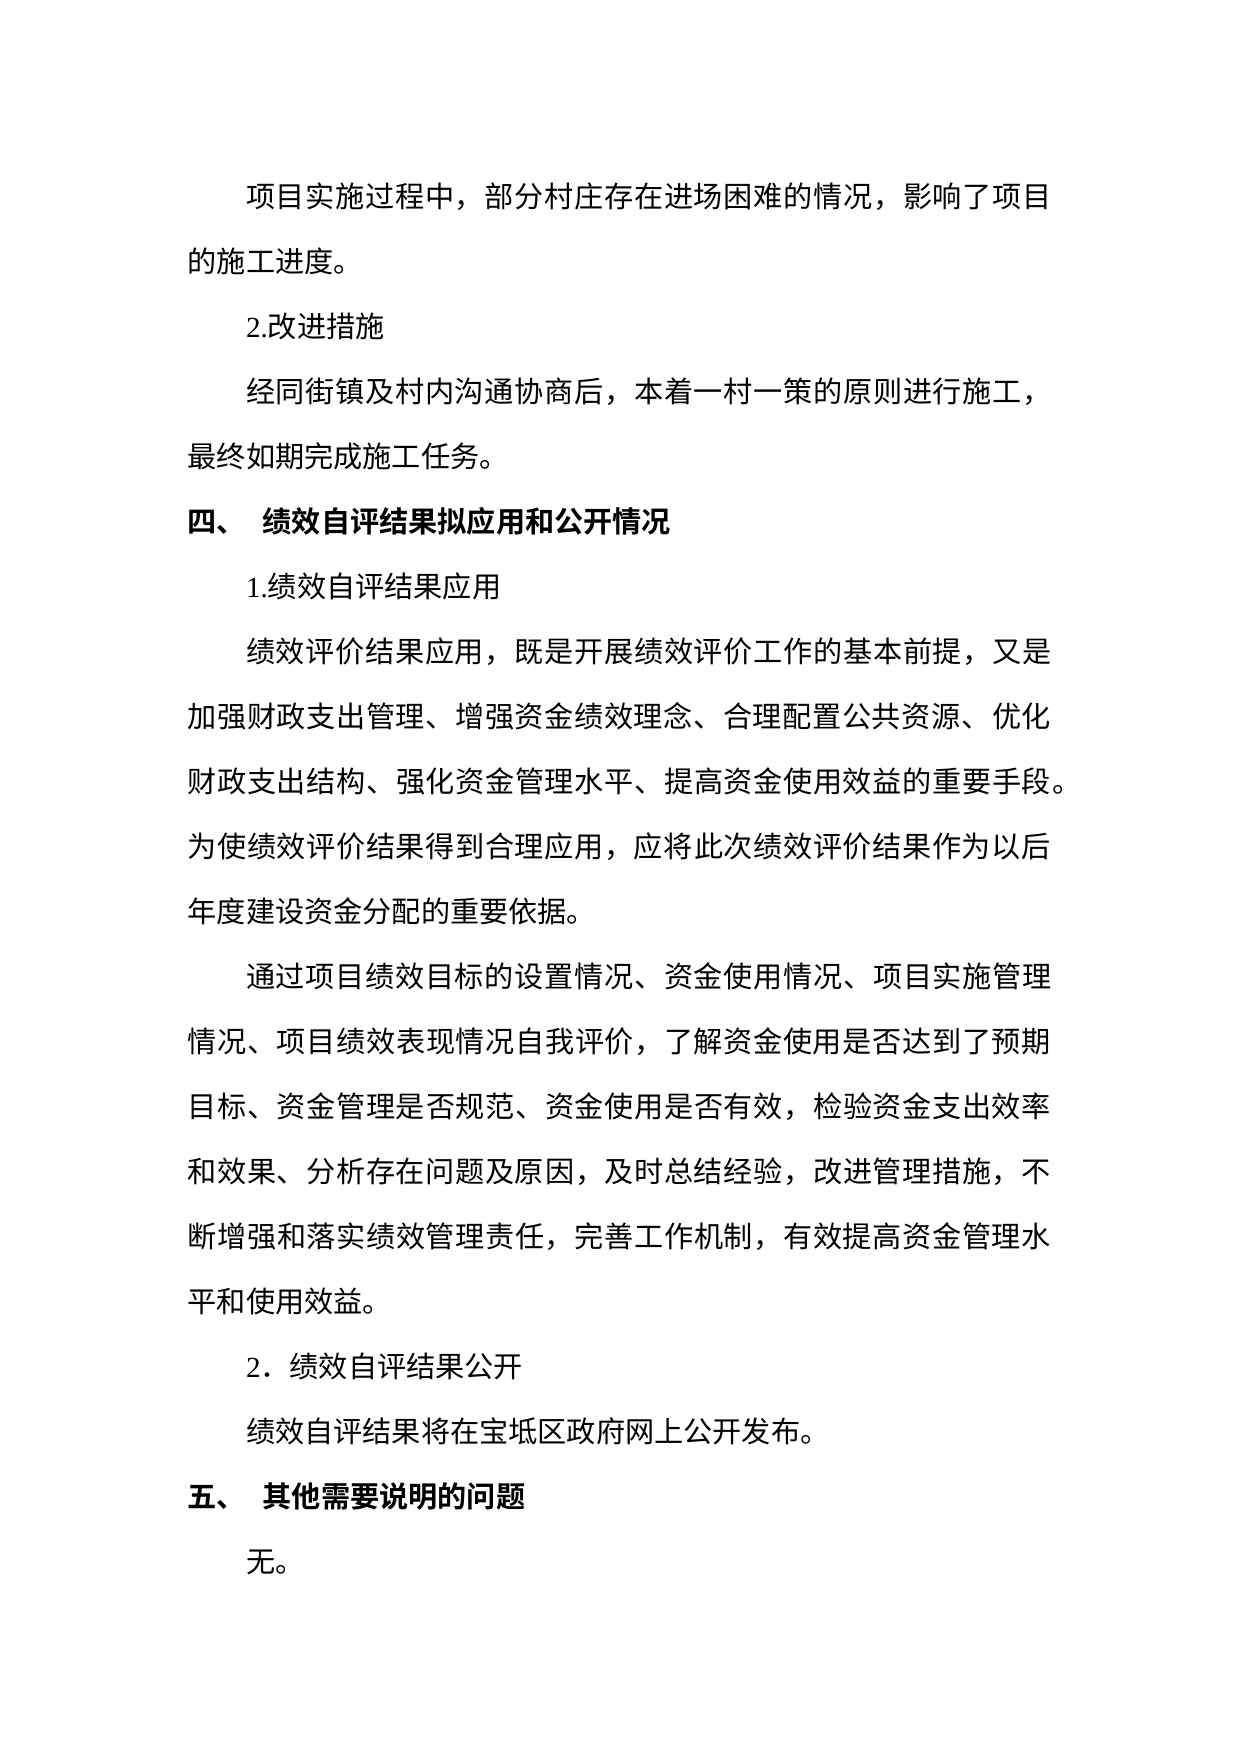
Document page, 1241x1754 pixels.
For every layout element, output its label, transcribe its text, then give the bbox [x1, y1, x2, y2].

text 通过项目绩效目标的设置情况、资金使用情况、项目实施管理情况、项目绩效表现情况自我评价，了解资金使用是否达到了预期目标、资金管理是否规范、资金使用是否有效，检验资金支出效率和效果、分析存在问题及原因，及时总结经验，改进管理措施，不断增强和落实绩效管理责任，完善工作机制，有效提高资金管理水平和使用效益。 [187, 942, 1053, 1332]
list 项目实施过程中，部分村庄存在进场困难的情况，影响了项目的施工进度。 [187, 162, 1053, 292]
list 无。 [187, 1527, 1053, 1592]
text 绩效评价结果应用，既是开展绩效评价工作的基本前提，又是加强财政支出管理、增强资金绩效理念、合理配置公共资源、优化财政支出结构、强化资金管理水平、提高资金使用效益的重要手段。为使绩效评价结果得到合理应用，应将此次绩效评价结果作为以后年度建设资金分配的重要依据。 [187, 617, 1053, 942]
text 2．绩效自评结果公开 [187, 1332, 1053, 1397]
text 绩效自评结果将在宝坻区政府网上公开发布。 [187, 1397, 1053, 1462]
list 经同街镇及村内沟通协商后，本着一村一策的原则进行施工，最终如期完成施工任务。 [187, 357, 1053, 487]
list 其他需要说明的问题 [187, 1462, 1053, 1527]
list 绩效自评结果拟应用和公开情况 [187, 487, 1053, 552]
text 1.绩效自评结果应用 [187, 552, 1053, 617]
list 2.改进措施 [187, 292, 1053, 357]
